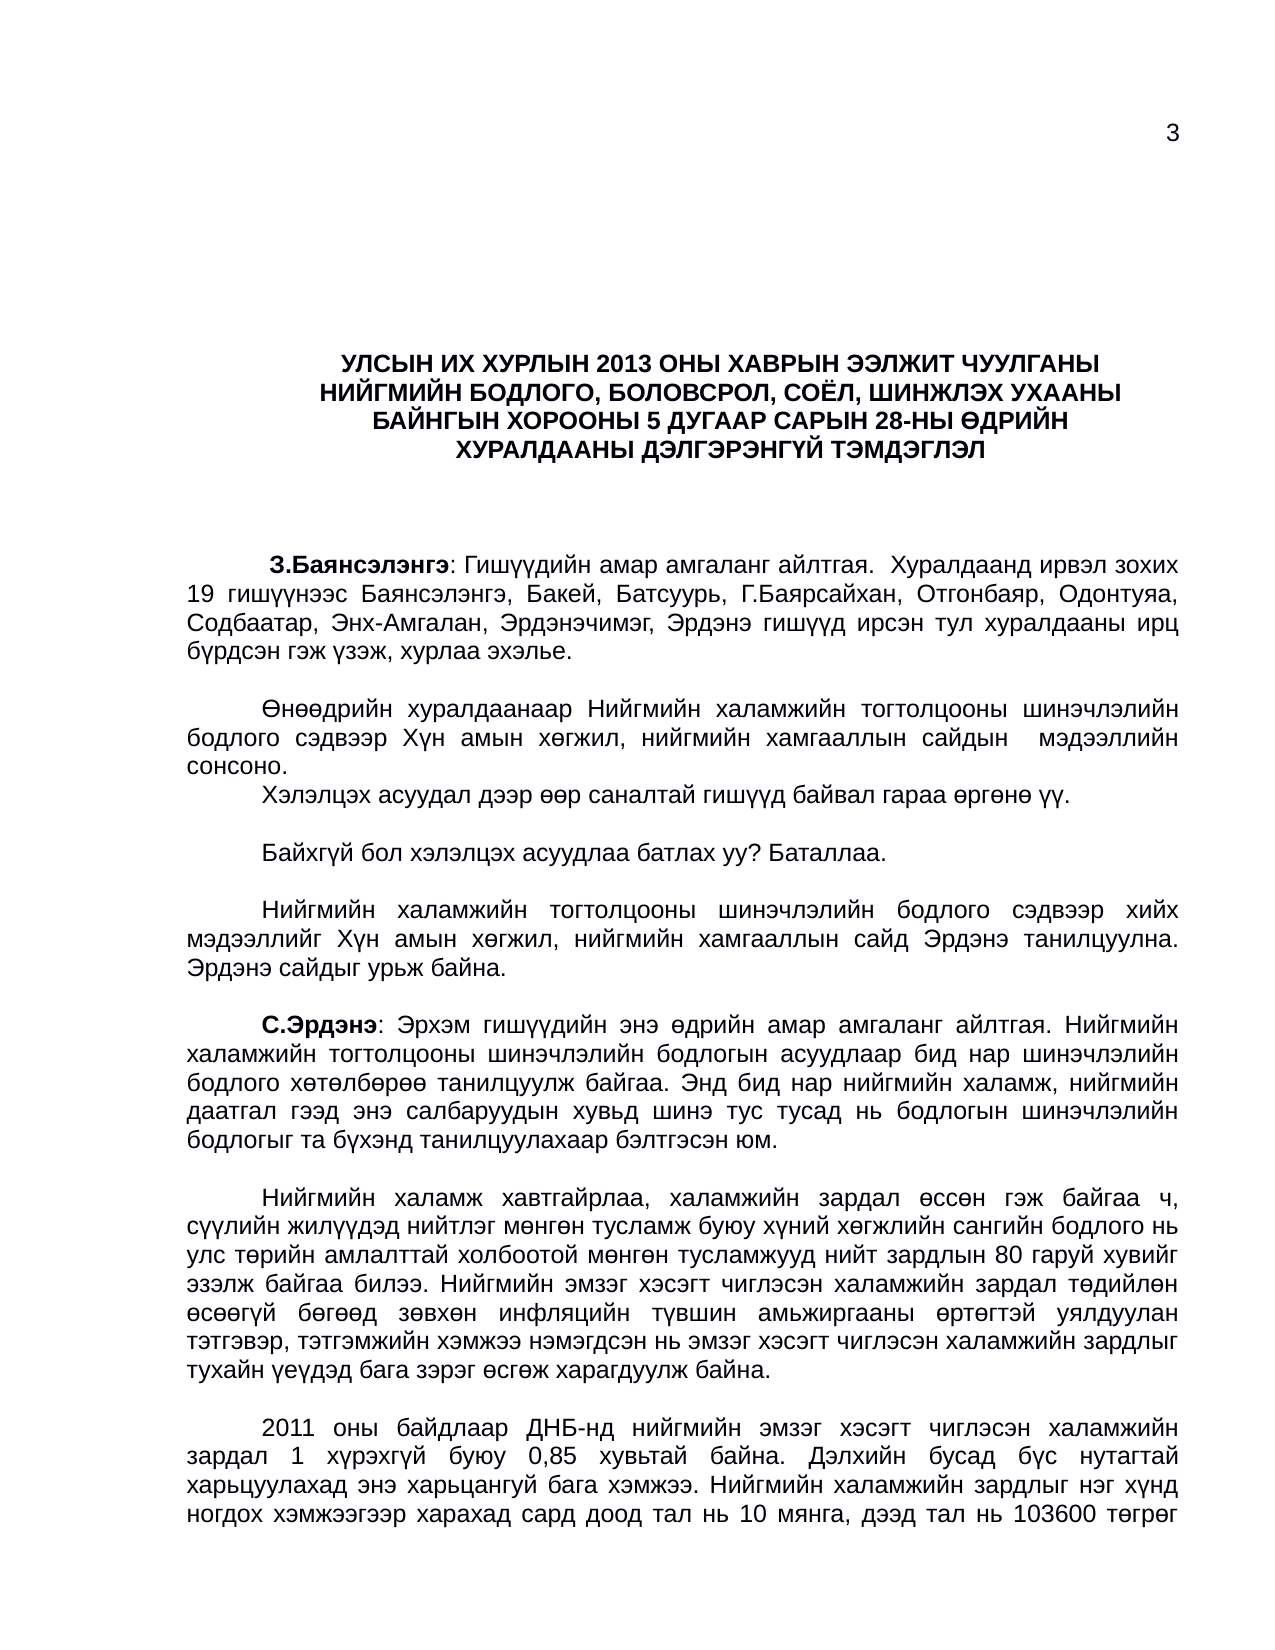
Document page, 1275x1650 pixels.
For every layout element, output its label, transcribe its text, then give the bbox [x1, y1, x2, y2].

text С.Эрдэнэ: Эрхэм гишүүдийн энэ өдрийн амар амгаланг айлтгая. Нийгмийн халамжийн тогтолцооны шинэчлэлийн бодлогын асуудлаар бид нар шинэчлэлийн бодлого хөтөлбөрөө танилцуулж байгаа. Энд бид нар нийгмийн халамж, нийгмийн даатгал гээд энэ салбаруудын хувьд шинэ тус тусад нь бодлогын шинэчлэлийн бодлогыг та бүхэнд танилцуулахаар бэлтгэсэн юм. [186, 1010, 1180, 1154]
text Нийгмийн халамжийн тогтолцооны шинэчлэлийн бодлого сэдвээр хийх мэдээллийг Хүн амын хөгжил, нийгмийн хамгааллын сайд Эрдэнэ танилцуулна. Эрдэнэ сайдыг урьж байна. [186, 895, 1180, 981]
text УЛСЫН ИХ ХУРЛЫН 2013 ОНЫ ХАВРЫН ЭЭЛЖИТ ЧУУЛГАНЫ [186, 349, 1180, 378]
text Өнөөдрийн хуралдаанаар Нийгмийн халамжийн тогтолцооны шинэчлэлийн бодлого сэдвээр Хүн амын хөгжил, нийгмийн хамгааллын сайдын мэдээллийн сонсоно. [186, 694, 1180, 780]
text З.Баянсэлэнгэ: Гишүүдийн амар амгаланг айлтгая. Хуралдаанд ирвэл зохих 19 гишүүнээс Баянсэлэнгэ, Бакей, Батсуурь, Г.Баярсайхан, Отгонбаяр, Одонтуяа, Содбаатар, Энх-Амгалан, Эрдэнэчимэг, Эрдэнэ гишүүд ирсэн тул хуралдааны ирц бүрдсэн гэж үзэж, хурлаа эхэлье. [186, 550, 1180, 665]
text Нийгмийн халамж хавтгайрлаа, халамжийн зардал өссөн гэж байгаа ч, сүүлийн жилүүдэд нийтлэг мөнгөн тусламж буюу хүний хөгжлийн сангийн бодлого нь улс төрийн амлалттай холбоотой мөнгөн тусламжууд нийт зардлын 80 гаруй хувийг эзэлж байгаа билээ. Нийгмийн эмзэг хэсэгт чиглэсэн халамжийн зардал төдийлөн өсөөгүй бөгөөд зөвхөн инфляцийн түвшин амьжиргааны өртөгтэй уялдуулан тэтгэвэр, тэтгэмжийн хэмжээ нэмэгдсэн нь эмзэг хэсэгт чиглэсэн халамжийн зардлыг тухайн үеүдэд бага зэрэг өсгөж харагдуулж байна. [186, 1183, 1180, 1384]
text Хэлэлцэх асуудал дээр өөр саналтай гишүүд байвал гараа өргөнө үү. [186, 780, 1180, 809]
text Байхгүй бол хэлэлцэх асуудлаа батлах уу? Баталлаа. [186, 838, 1180, 866]
text НИЙГМИЙН БОДЛОГО, БОЛОВСРОЛ, СОЁЛ, ШИНЖЛЭХ УХААНЫ [186, 378, 1180, 406]
text ХУРАЛДААНЫ ДЭЛГЭРЭНГҮЙ ТЭМДЭГЛЭЛ [186, 435, 1180, 464]
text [186, 1413, 1180, 1528]
text БАЙНГЫН ХОРООНЫ 5 ДУГААР САРЫН 28-НЫ ӨДРИЙН [186, 406, 1180, 435]
